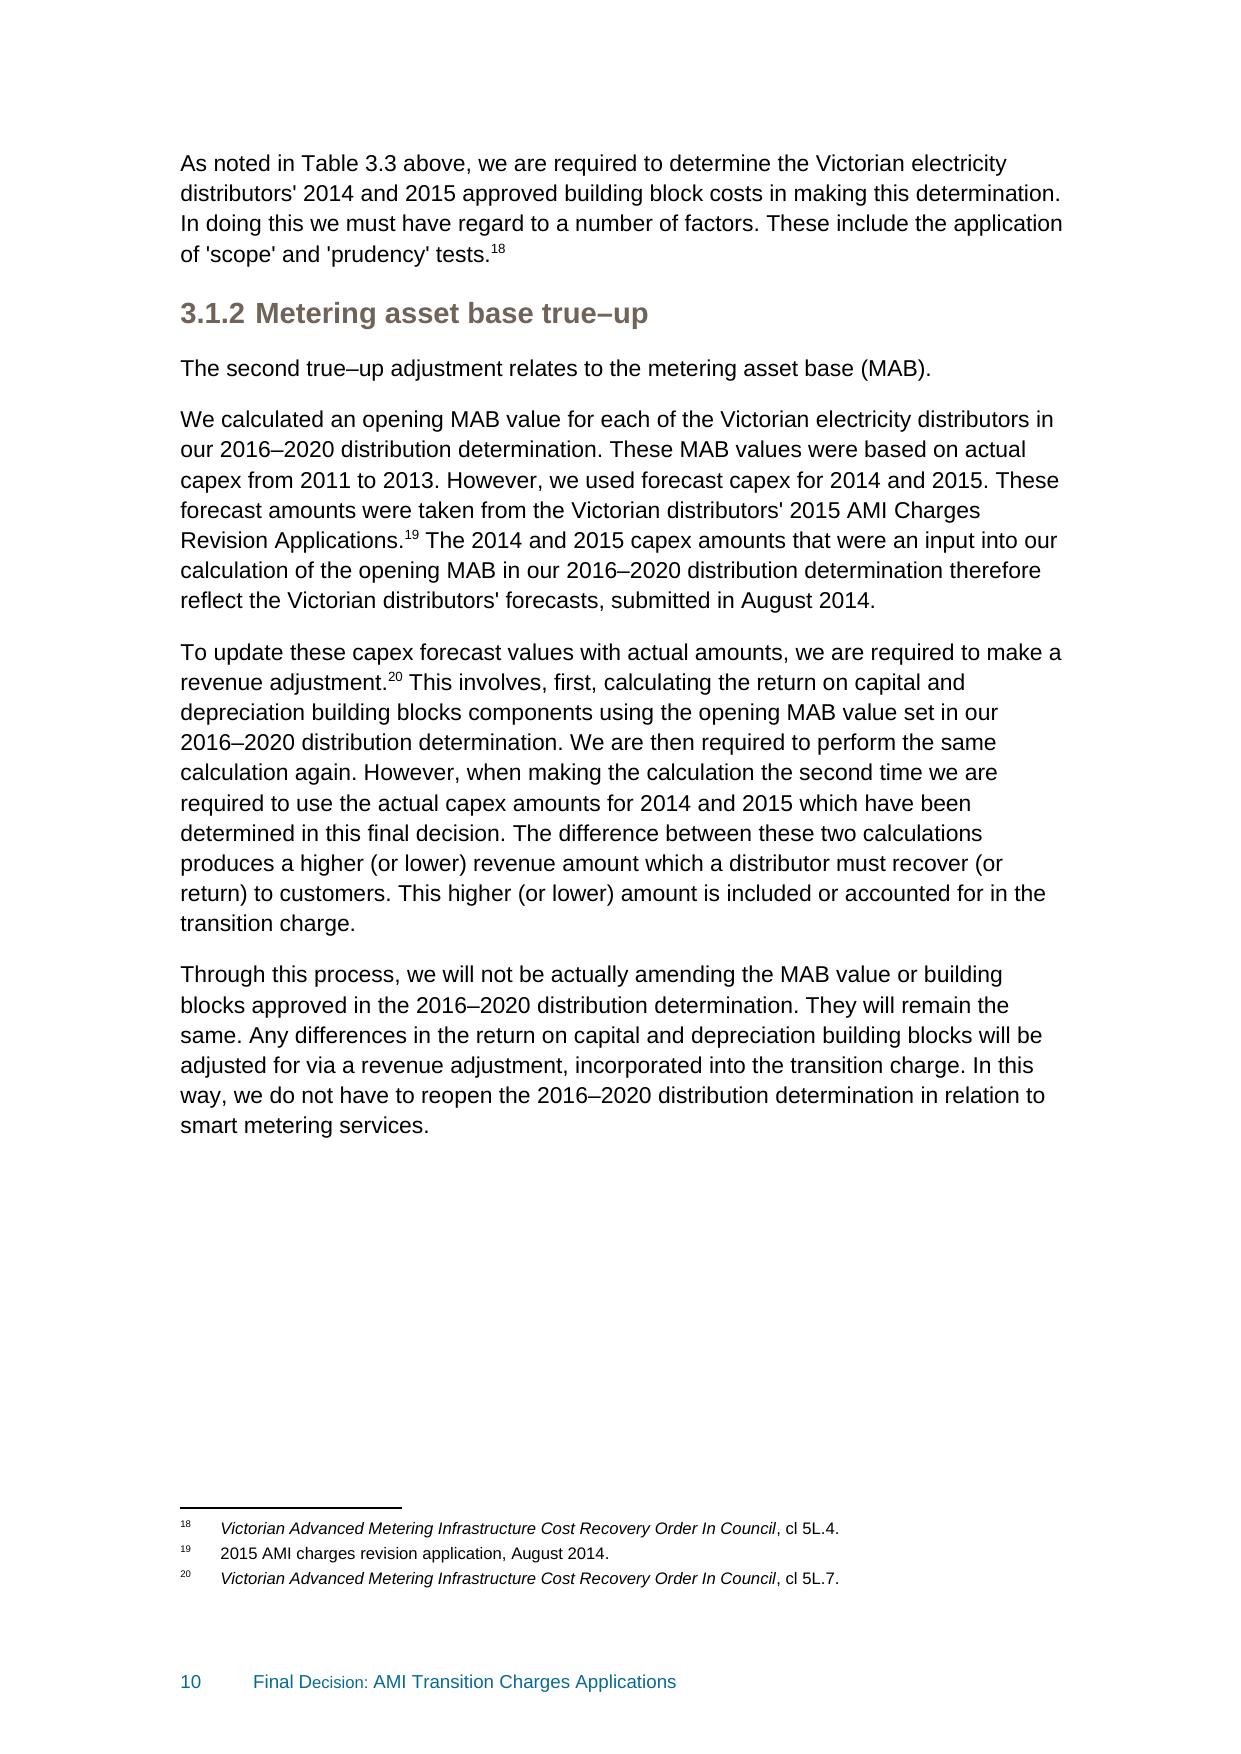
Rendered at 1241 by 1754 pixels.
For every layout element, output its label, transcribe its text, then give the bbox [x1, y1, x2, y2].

text Through this process, we will not be actually amending the MAB value or building blocks approved in the 2016–2020 distribution determination. They will remain the same. Any differences in the return on capital and depreciation building blocks will be adjusted for via a revenue adjustment, incorporated into the transition charge. In this way, we do not have to reopen the 2016–2020 distribution determination in relation to smart metering services. [180, 961, 1063, 1139]
picture [300, 1675, 306, 1686]
picture [269, 1678, 273, 1688]
text To update these capex forecast values with actual amounts, we are required to make a revenue adjustment. This involves, first, calculating the return on capital and depreciation building blocks components using the opening MAB value set in our 2016–2020 distribution determination. We are then required to perform the same calculation again. However, when making the calculation the second time we are required to use the actual capex amounts for 2014 and 2015 which have been determined in this final decision. The difference between these two calculations produces a higher (or lower) revenue amount which a distributor must recover (or return) to customers. This higher (or lower) amount is included or accounted for in the transition charge. [180, 638, 1063, 937]
picture [349, 1679, 354, 1687]
picture [657, 1678, 661, 1688]
subtitle Metering asset base true–up [180, 296, 1063, 329]
text We calculated an opening MAB value for each of the Victorian electricity distributors in our 2016–2020 distribution determination. These MAB values were based on actual capex from 2011 to 2013. However, we used forecast capex for 2014 and 2015. These forecast amounts were taken from the Victorian distributors' 2015 AMI Charges Revision Applications. The 2014 and 2015 capex amounts that were an input into our calculation of the opening MAB in our 2016–2020 distribution determination therefore reflect the Victorian distributors' forecasts, submitted in August 2014. [180, 406, 1063, 614]
picture [513, 1674, 517, 1688]
picture [440, 1678, 444, 1688]
text The second true–up adjustment relates to the metering asset base (MAB). [180, 355, 1063, 382]
